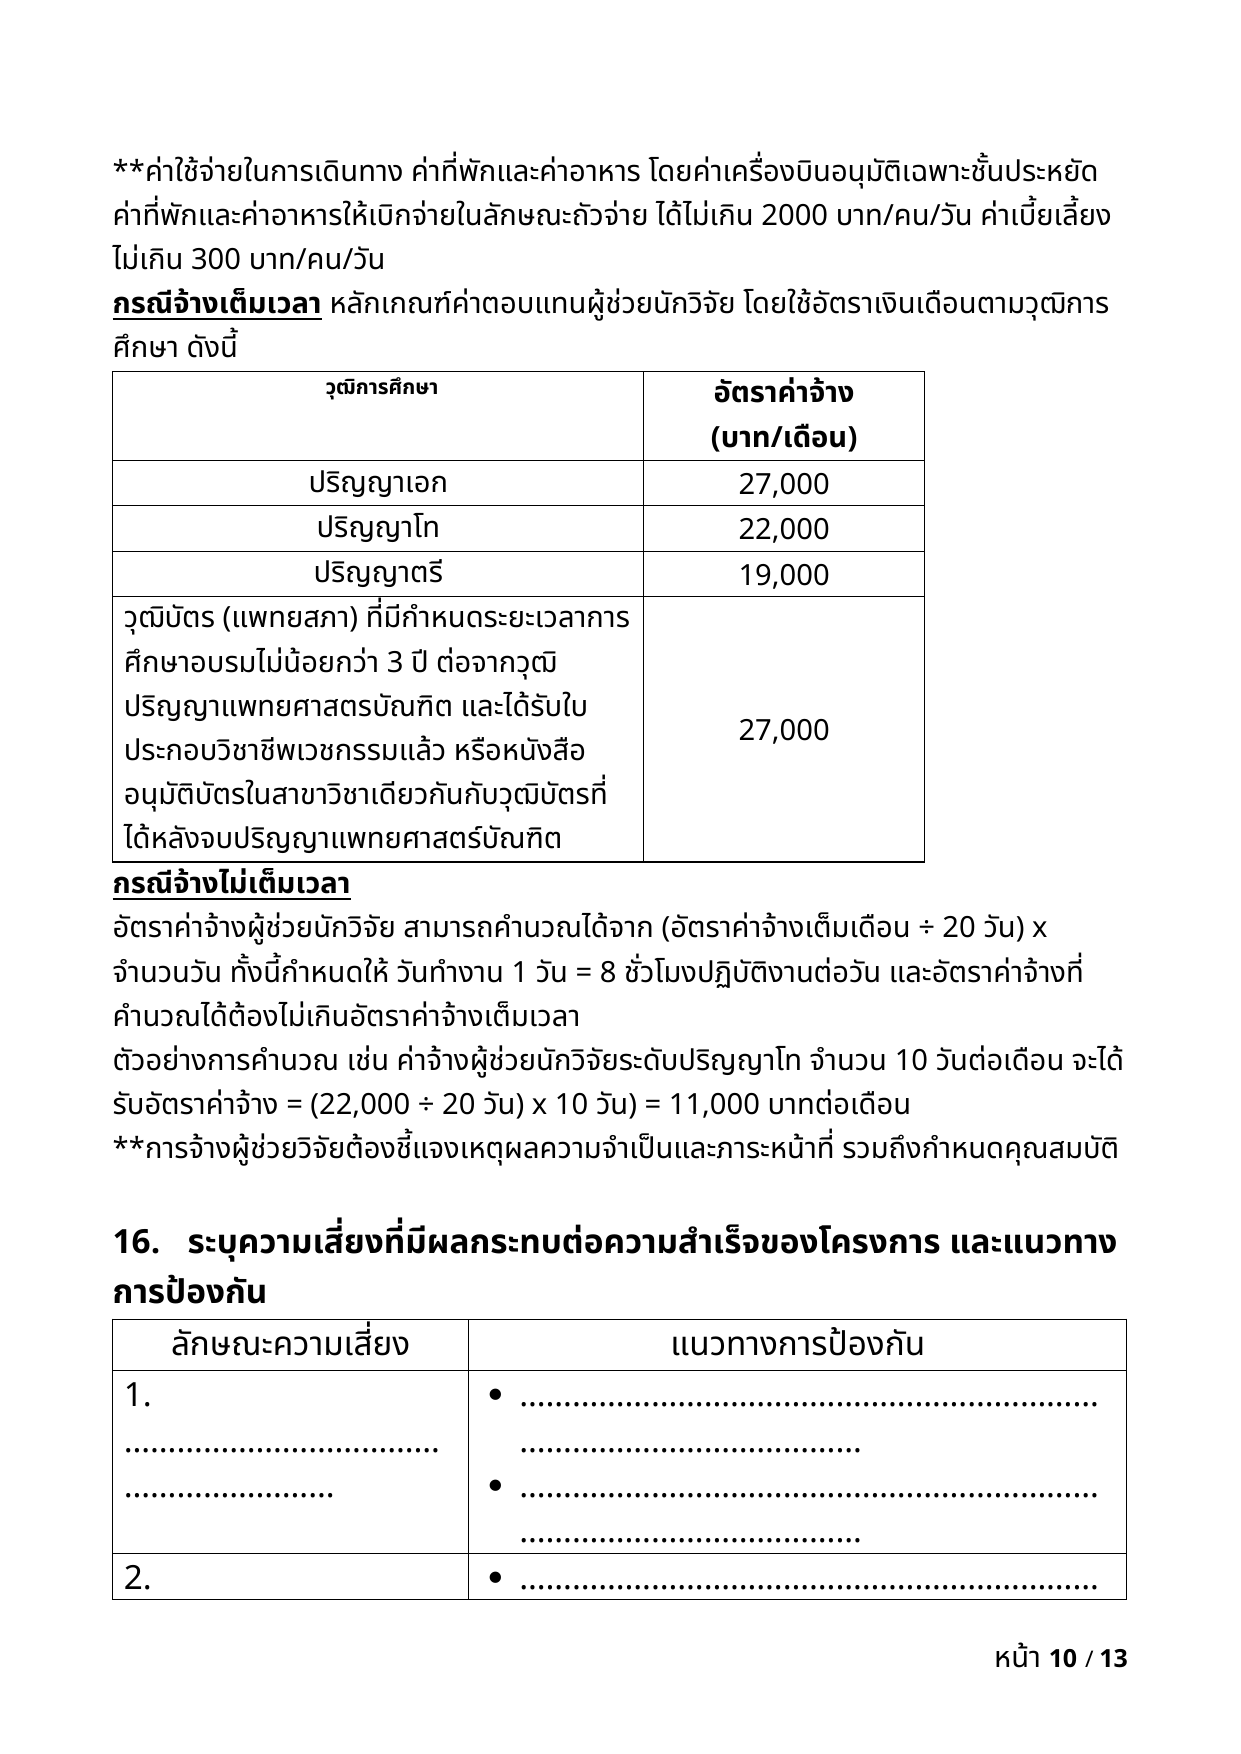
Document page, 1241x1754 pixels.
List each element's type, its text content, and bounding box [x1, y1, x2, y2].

table_cell 19,000 [644, 552, 924, 596]
text ตัวอย่างการคำนวณ เช่น ค่าจ้างผู้ช่วยนักวิจัยระดับปริญญาโท จำนวน 10 วันต่อเดือน จะได้รับอัตราค่าจ้าง = (22,000 ÷ 20 วัน) x 10 วัน) = 11,000 บาทต่อเดือน [112, 1039, 1128, 1128]
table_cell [469, 1554, 1126, 1599]
text 16. ระบุความเสี่ยงที่มีผลกระทบต่อความสำเร็จของโครงการ และแนวทางการป้องกัน [112, 1217, 1128, 1318]
table_cell ปริญญาเอก [113, 461, 643, 505]
table_cell 22,000 [644, 506, 924, 551]
table_cell ปริญญาตรี [113, 552, 643, 596]
table_cell 1. …………………………………………………… [113, 1371, 468, 1553]
table_cell 27,000 [644, 461, 924, 505]
text กรณีจ้างเต็มเวลา หลักเกณฑ์ค่าตอบแทนผู้ช่วยนักวิจัย โดยใช้อัตราเงินเดือนตามวุฒิการศึกษา ดังนี้ [112, 283, 1128, 371]
table_cell ปริญญาโท [113, 506, 643, 551]
table_header อัตราค่าจ้าง (บาท/เดือน) [644, 372, 924, 460]
table_header วุฒิการศึกษา [113, 372, 643, 460]
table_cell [113, 1554, 468, 1599]
text อัตราค่าจ้างผู้ช่วยนักวิจัย สามารถคำนวณได้จาก (อัตราค่าจ้างเต็มเดือน ÷ 20 วัน) x จำนวนวัน ทั้งนี้กำหนดให้ วันทำงาน 1 วัน = 8 ชั่วโมงปฏิบัติงานต่อวัน และอัตราค่าจ้างที่คำนวณได้ต้องไม่เกินอัตราค่าจ้างเต็มเวลา [112, 907, 1128, 1039]
table_header ลักษณะความเสี่ยง [113, 1320, 468, 1370]
text กรณีจ้างไม่เต็มเวลา [112, 862, 1128, 907]
table_header แนวทางการป้องกัน [469, 1320, 1126, 1370]
table_cell …………………………………………………………………………………………… …………………………………………………………………………………………… [469, 1371, 1126, 1553]
table_cell 27,000 [644, 597, 924, 861]
text **การจ้างผู้ช่วยวิจัยต้องชี้แจงเหตุผลความจำเป็นและภาระหน้าที่ รวมถึงกำหนดคุณสมบัติ [112, 1128, 1128, 1172]
table_cell วุฒิบัตร (แพทยสภา) ที่มีกำหนดระยะเวลาการศึกษาอบรมไม่น้อยกว่า 3 ปี ต่อจากวุฒิปริญญาแพทยศาสตรบัณฑิต และได้รับใบประกอบวิชาชีพเวชกรรมแล้ว หรือหนังสืออนุมัติบัตรในสาขาวิชาเดียวกันกับวุฒิบัตรที่ได้หลังจบปริญญาแพทยศาสตร์บัณฑิต [113, 597, 643, 861]
text **ค่าใช้จ่ายในการเดินทาง ค่าที่พักและค่าอาหาร โดยค่าเครื่องบินอนุมัติเฉพาะชั้นประหยัด ค่าที่พักและค่าอาหารให้เบิกจ่ายในลักษณะถัวจ่าย ได้ไม่เกิน 2000 บาท/คน/วัน ค่าเบี้ยเลี้ยงไม่เกิน 300 บาท/คน/วัน [112, 150, 1128, 283]
